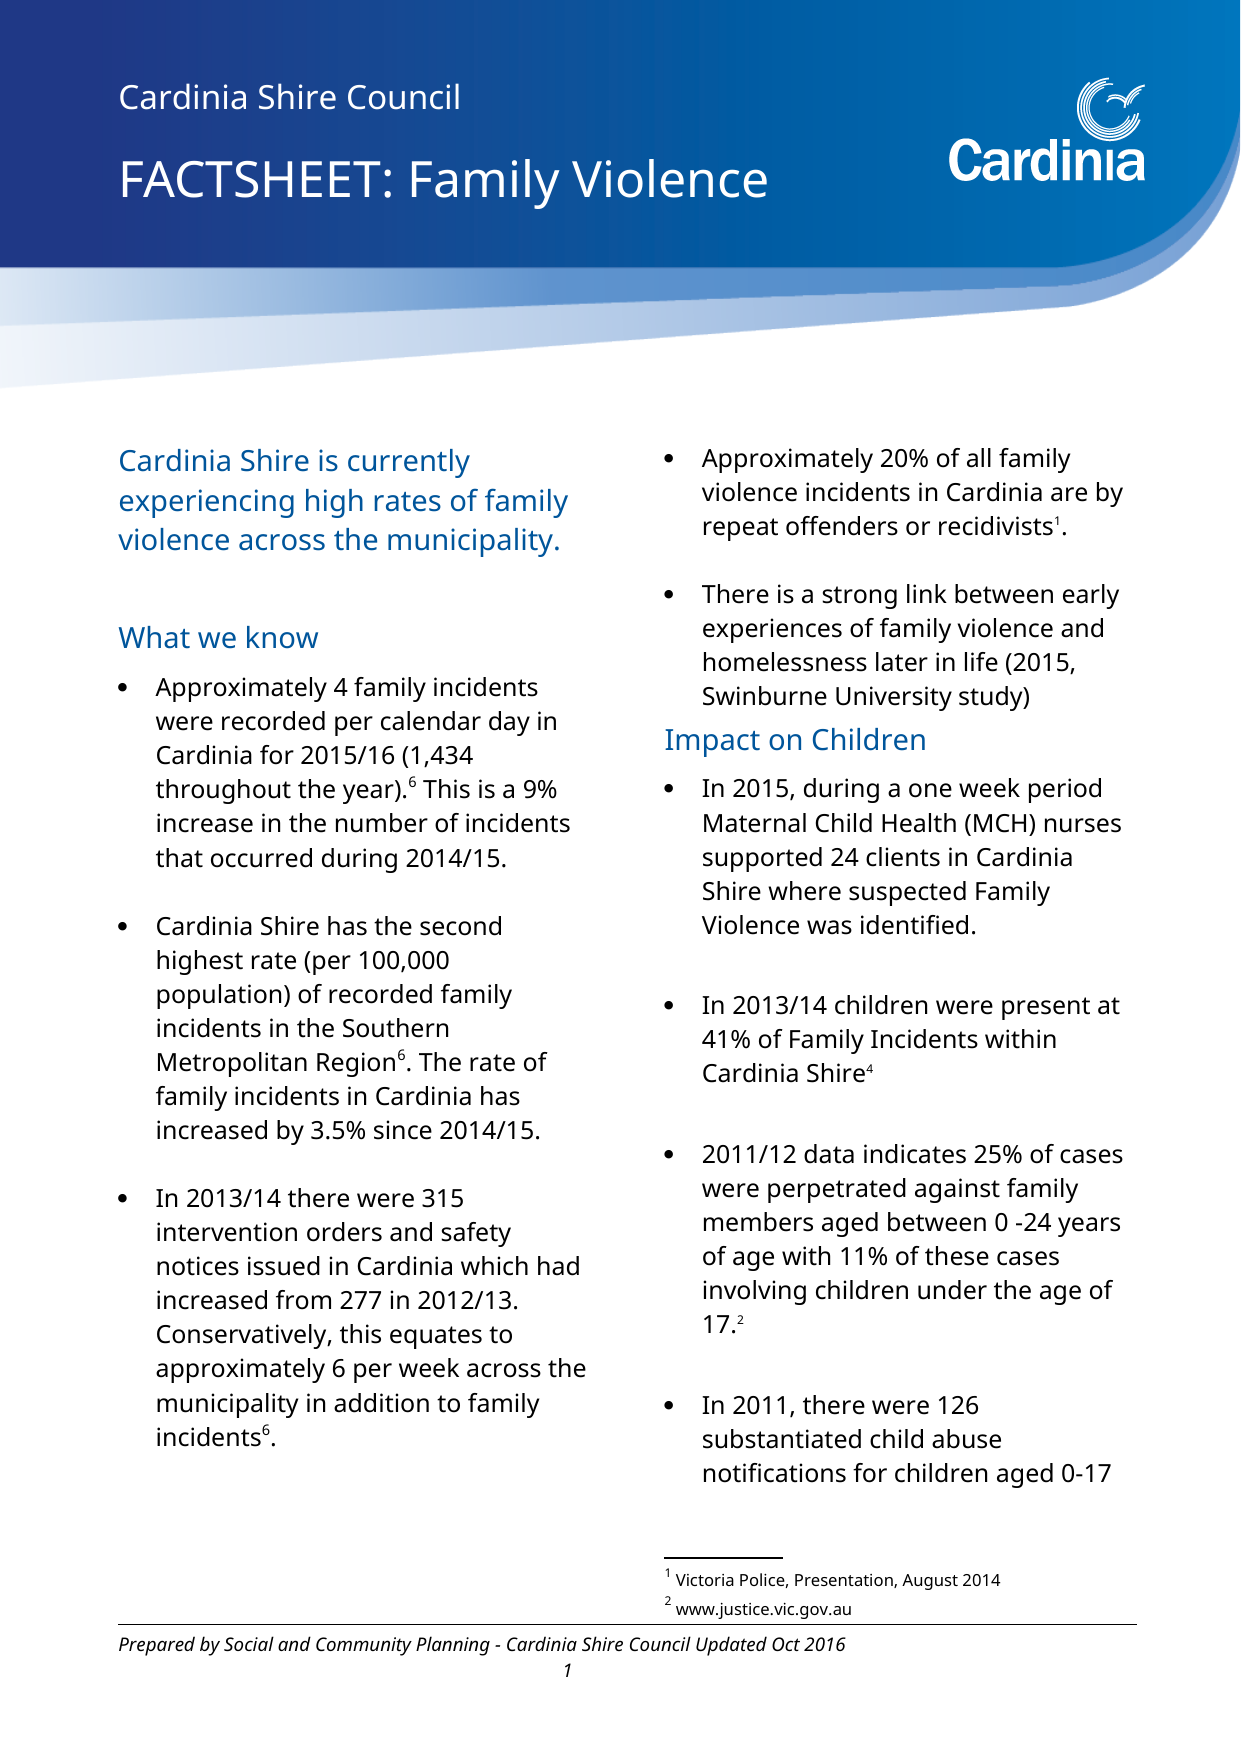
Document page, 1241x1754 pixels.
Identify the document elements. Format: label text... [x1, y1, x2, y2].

list 2011/12 data indicates 25% of cases were perpetrated against family members aged between 0 -24 years of age with 11% of these cases involving children under the age of 17. [664, 1137, 1137, 1341]
subtitle Impact on Children [664, 719, 1137, 759]
list In 2013/14 children were present at 41% of Family Incidents within Cardinia Shire4 [664, 988, 1137, 1090]
list Cardinia Shire has the second highest rate (per 100,000 population) of recorded family incidents in the Southern Metropolitan Region6. The rate of family incidents in Cardinia has increased by 3.5% since 2014/15. [118, 908, 591, 1147]
list In 2015, during a one week period Maternal Child Health (MCH) nurses supported 24 clients in Cardinia Shire where suspected Family Violence was identified. [664, 771, 1137, 941]
picture [0, 0, 1241, 405]
list There is a strong link between early experiences of family violence and homelessness later in life (2015, Swinburne University study) [664, 576, 1137, 713]
list Approximately 20% of all family violence incidents in Cardinia are by repeat offenders or recidivists. [664, 440, 1137, 542]
list Approximately 4 family incidents were recorded per calendar day in Cardinia for 2015/16 (1,434 throughout the year).6 This is a 9% increase in the number of incidents that occurred during 2014/15. [118, 670, 591, 874]
list In 2013/14 there were 315 intervention orders and safety notices issued in Cardinia which had increased from 277 in 2012/13. Conservatively, this equates to approximately 6 per week across the municipality in addition to family incidents6. [118, 1181, 591, 1453]
subtitle Cardinia Shire is currently experiencing high rates of family violence across the municipality. [118, 440, 591, 559]
subtitle What we know [118, 618, 591, 657]
